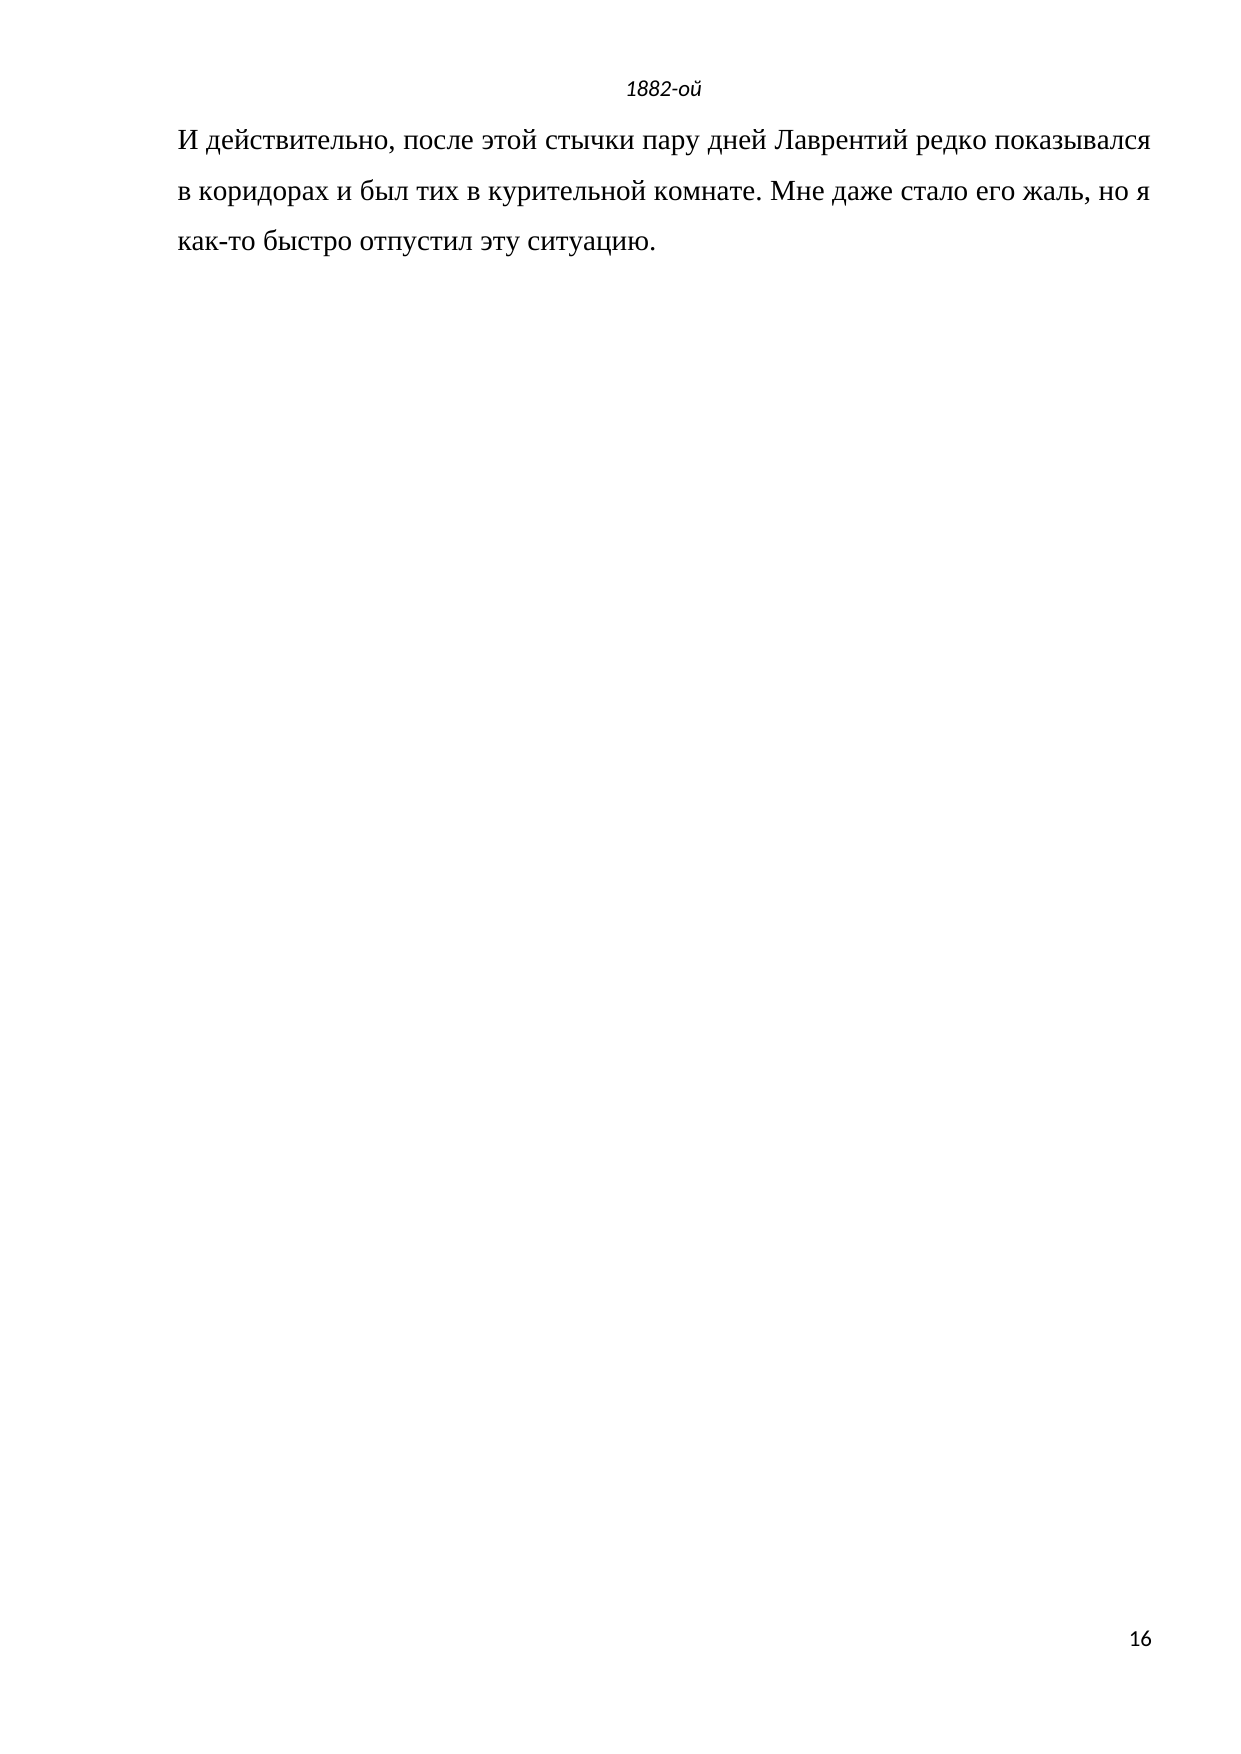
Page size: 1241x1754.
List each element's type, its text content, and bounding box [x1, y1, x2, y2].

text И действительно, после этой стычки пару дней Лаврентий редко показывался в коридорах и был тих в курительной комнате. Мне даже стало его жаль, но я как-то быстро отпустил эту ситуацию. [177, 122, 1152, 256]
